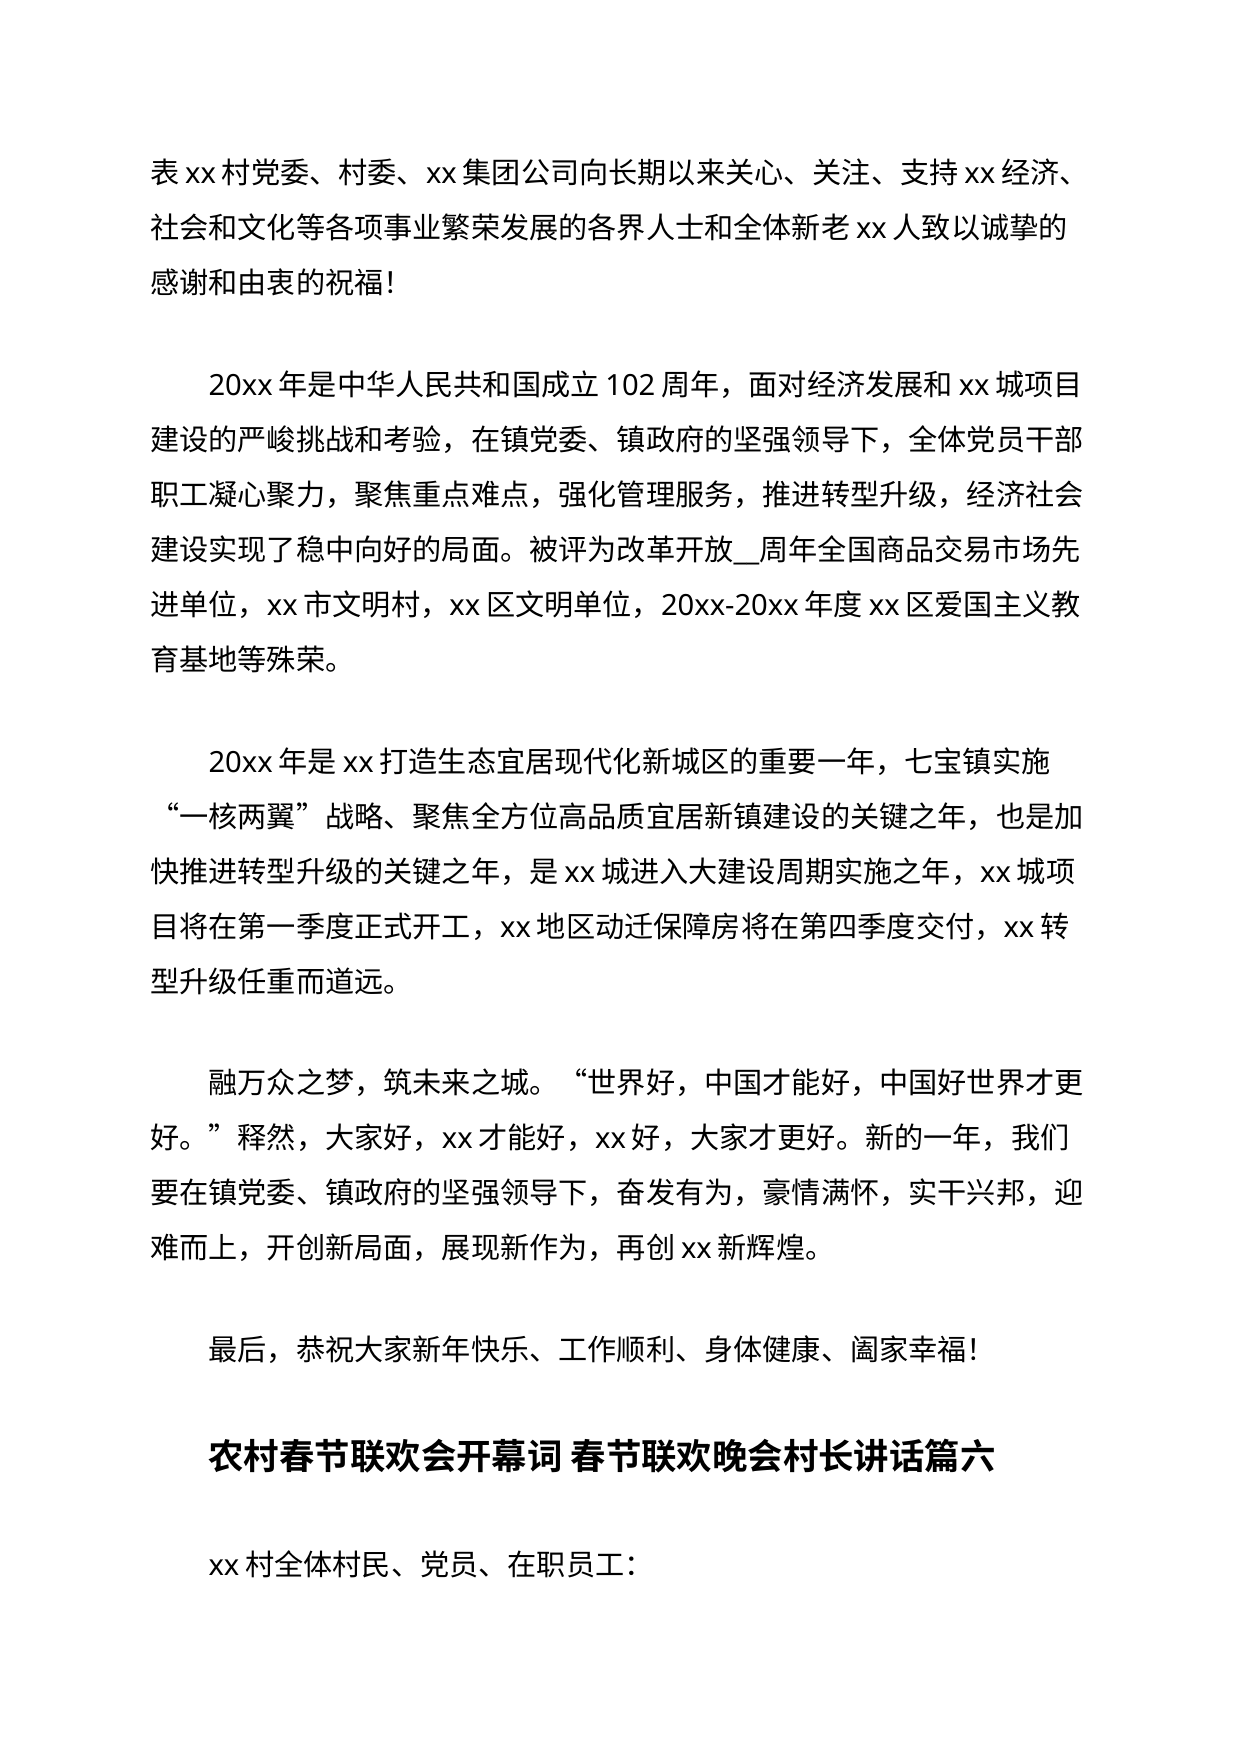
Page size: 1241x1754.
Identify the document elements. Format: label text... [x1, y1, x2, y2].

text 20xx年是xx打造生态宜居现代化新城区的重要一年，七宝镇实施“一核两翼”战略、聚焦全方位高品质宜居新镇建设的关键之年，也是加快推进转型升级的关键之年，是xx城进入大建设周期实施之年，xx城项目将在第一季度正式开工，xx地区动迁保障房将在第四季度交付，xx转型升级任重而道远。 [150, 738, 1090, 1001]
text 农村春节联欢会开幕词 春节联欢晚会村长讲话篇六 [150, 1428, 1090, 1480]
text xx村全体村民、党员、在职员工： [150, 1542, 1090, 1584]
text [150, 150, 1090, 302]
text 20xx年是中华人民共和国成立102周年，面对经济发展和xx城项目建设的严峻挑战和考验，在镇党委、镇政府的坚强领导下，全体党员干部职工凝心聚力，聚焦重点难点，强化管理服务，推进转型升级，经济社会建设实现了稳中向好的局面。被评为改革开放__周年全国商品交易市场先进单位，xx市文明村，xx区文明单位，20xx-20xx年度xx区爱国主义教育基地等殊荣。 [150, 362, 1090, 679]
text 最后，恭祝大家新年快乐、工作顺利、身体健康、阖家幸福！ [150, 1327, 1090, 1369]
text 融万众之梦，筑未来之城。“世界好，中国才能好，中国好世界才更好。”释然，大家好，xx才能好，xx好，大家才更好。新的一年，我们要在镇党委、镇政府的坚强领导下，奋发有为，豪情满怀，实干兴邦，迎难而上，开创新局面，展现新作为，再创xx新辉煌。 [150, 1060, 1090, 1267]
